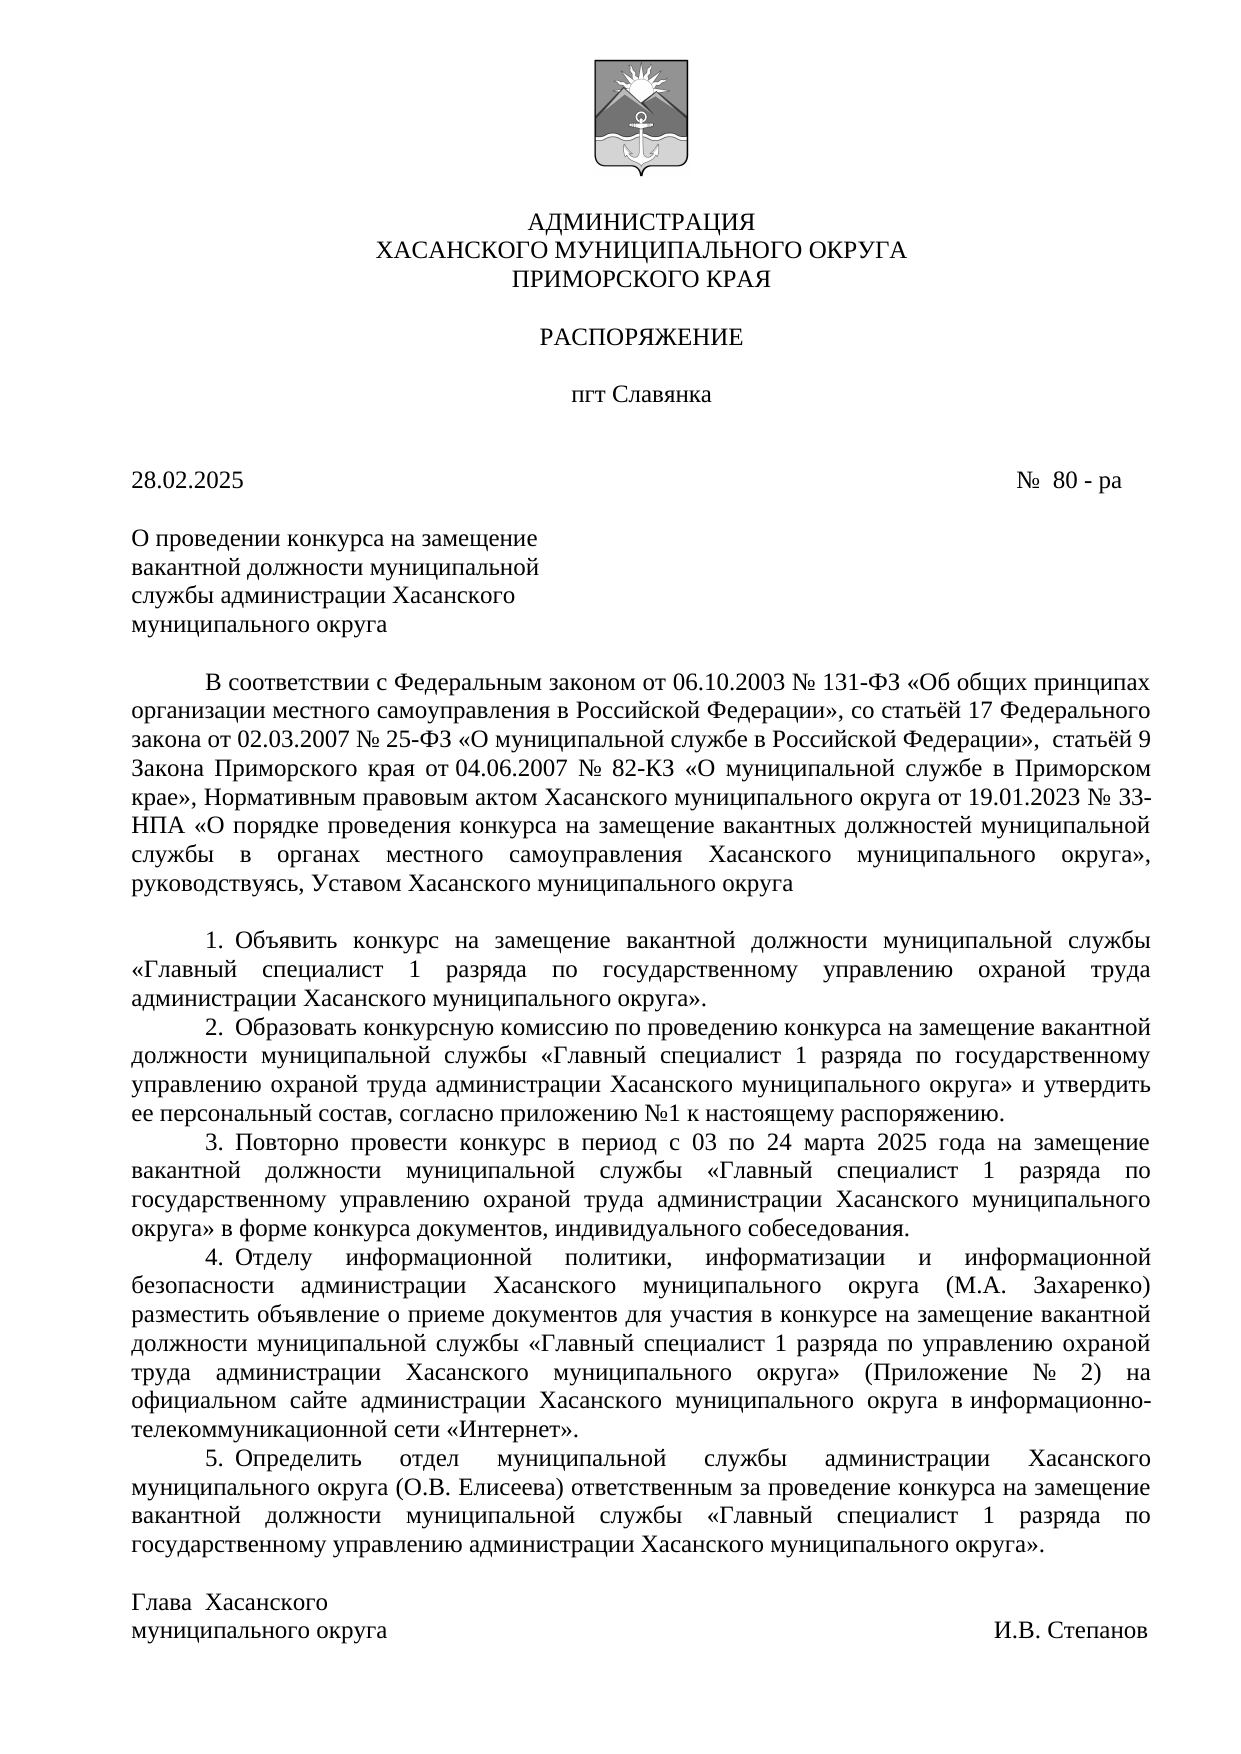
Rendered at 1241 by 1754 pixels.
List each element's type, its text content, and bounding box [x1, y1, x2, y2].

picture [593, 58, 690, 178]
list Объявить конкурс на замещение вакантной должности муниципальной службы «Главный специалист 1 разряда по государственному управлению охраной труда администрации Хасанского муниципального округа». [131, 925, 1152, 1012]
text муниципального округа [131, 609, 1152, 638]
text пгт Славянка [131, 379, 1152, 408]
list Образовать конкурсную комиссию по проведению конкурса на замещение вакантной должности муниципальной службы «Главный специалист 1 разряда по государственному управлению охраной труда администрации Хасанского муниципального округа» и утвердить ее персональный состав, согласно приложению №1 к настоящему распоряжению. [131, 1012, 1152, 1127]
text вакантной должности муниципальной [131, 552, 1152, 580]
text АДМИНИСТРАЦИЯ [131, 207, 1152, 235]
list Определить отдел муниципальной службы администрации Хасанского муниципального округа (О.В. Елисеева) ответственным за проведение конкурса на замещение вакантной должности муниципальной службы «Главный специалист 1 разряда по государственному управлению администрации Хасанского муниципального округа». [131, 1443, 1152, 1558]
text ХАСАНСКОГО МУНИЦИПАЛЬНОГО ОКРУГА [131, 235, 1152, 264]
text РАСПОРЯЖЕНИЕ [131, 322, 1152, 350]
text В соответствии с Федеральным законом от 06.10.2003 № 131-ФЗ «Об общих принципах организации местного самоуправления в Российской Федерации», со статьёй 17 Федерального закона от 02.03.2007 № 25-ФЗ «О муниципальной службе в Российской Федерации», статьёй 9 Закона Приморского края от 04.06.2007 № 82-КЗ «О муниципальной службе в Приморском крае», Нормативным правовым актом Хасанского муниципального округа от 19.01.2023 № 33-НПА «О порядке проведения конкурса на замещение вакантных должностей муниципальной службы в органах местного самоуправления Хасанского муниципального округа», руководствуясь, Уставом Хасанского муниципального округа [131, 667, 1152, 897]
text ПРИМОРСКОГО КРАЯ [131, 264, 1152, 293]
text О проведении конкурса на замещение [131, 523, 1152, 552]
text Глава Хасанского [131, 1587, 1152, 1615]
text 28.02.2025 № 80 - ра [131, 465, 1152, 494]
text службы администрации Хасанского [131, 580, 1152, 609]
list Отделу информационной политики, информатизации и информационной безопасности администрации Хасанского муниципального округа (М.А. Захаренко) разместить объявление о приеме документов для участия в конкурсе на замещение вакантной должности муниципальной службы «Главный специалист 1 разряда по управлению охраной труда администрации Хасанского муниципального округа» (Приложение № 2) на официальном сайте администрации Хасанского муниципального округа в информационно-телекоммуникационной сети «Интернет». [131, 1242, 1152, 1443]
text муниципального округа И.В. Степанов [131, 1615, 1152, 1644]
list Повторно провести конкурс в период с 03 по 24 марта 2025 года на замещение вакантной должности муниципальной службы «Главный специалист 1 разряда по государственному управлению охраной труда администрации Хасанского муниципального округа» в форме конкурса документов, индивидуального собеседования. [131, 1127, 1152, 1242]
